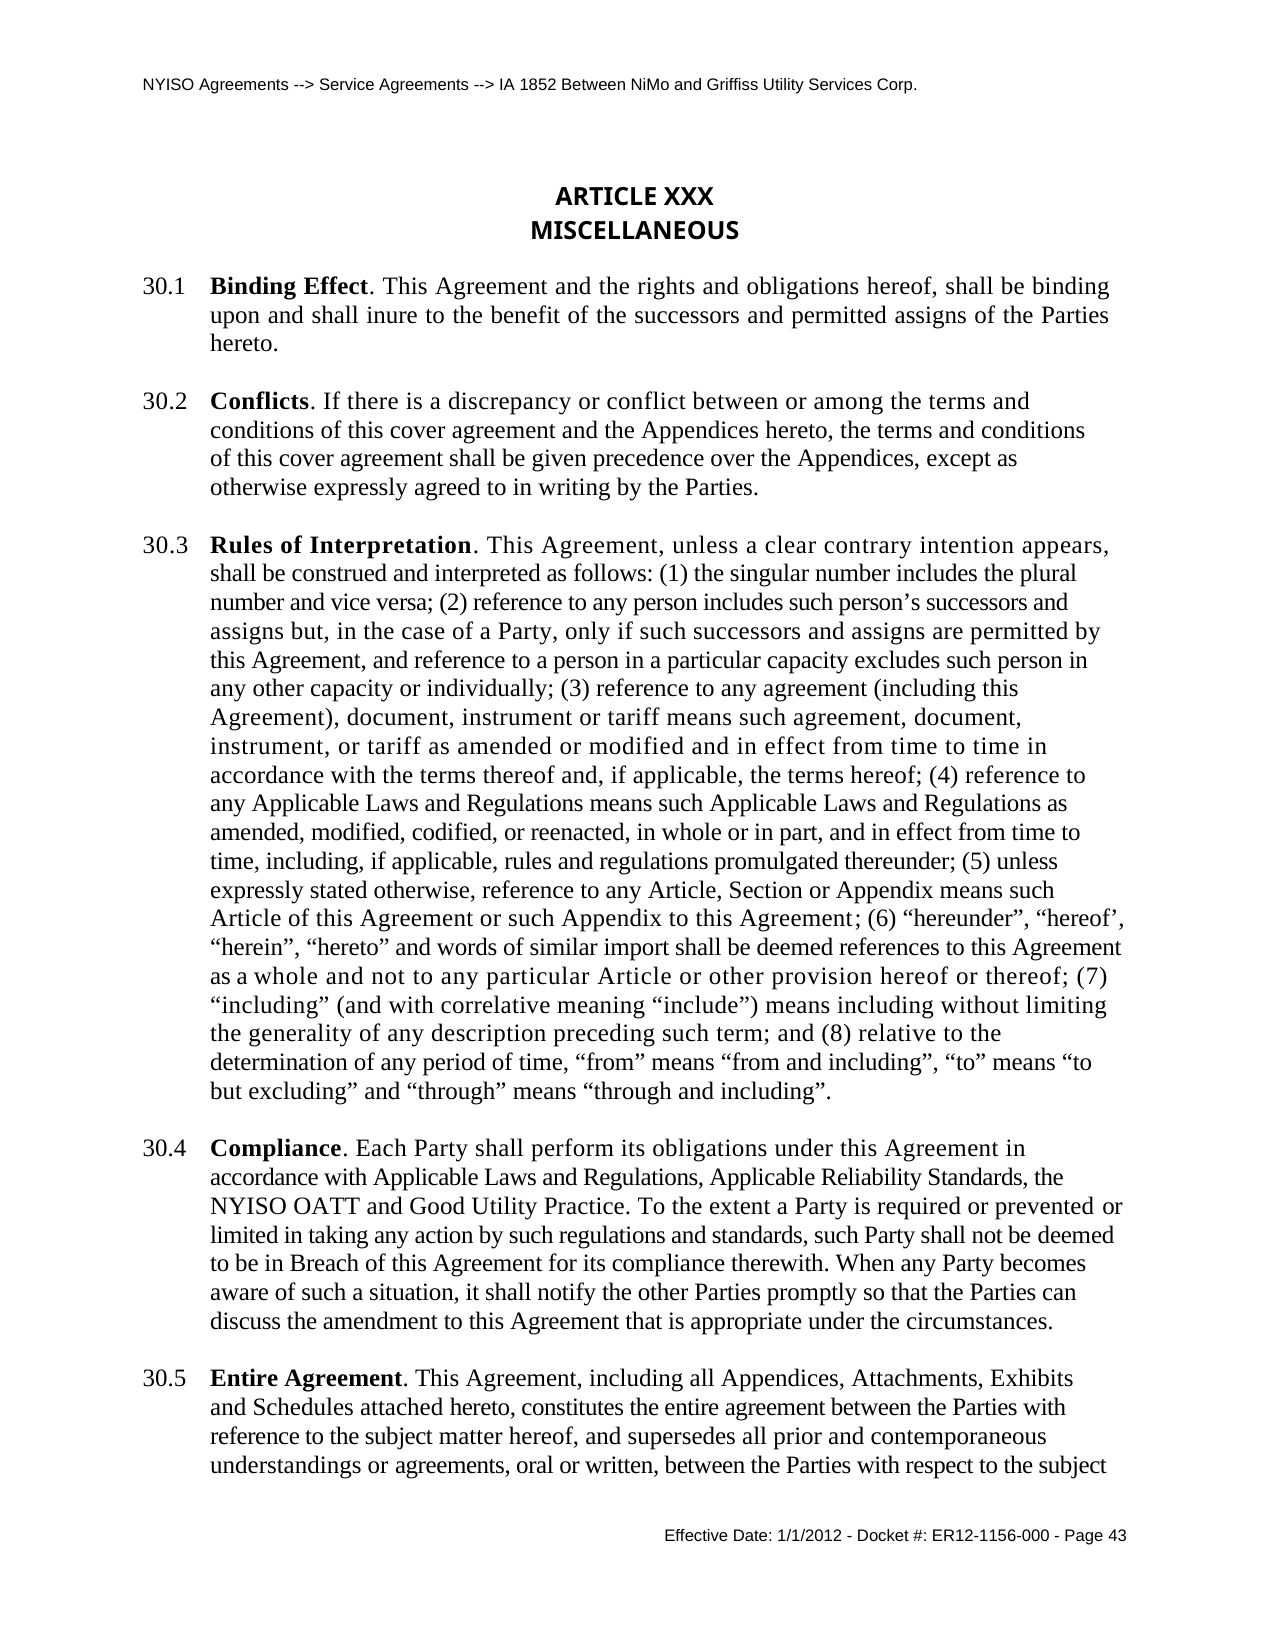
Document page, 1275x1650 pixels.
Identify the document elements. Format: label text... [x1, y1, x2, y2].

subtitle ARTICLE XXX MISCELLANEOUS [142, 179, 1126, 247]
text 30.2 Conflicts. If there is a discrepancy or conflict between or among the terms and conditions of this cover agreement and the Appendices hereto, the terms and conditions of this cover agreement shall be given precedence over the Appendices, except as otherwise expressly agreed to in writing by the Parties. [142, 386, 1111, 501]
text 30.3 Rules of Interpretation. This Agreement, unless a clear contrary intention appears, shall be construed and interpreted as follows: (1) the singular number includes the plural number and vice versa; (2) reference to any person includes such person’s successors and assigns but, in the case of a Party, only if such successors and assigns are permitted by this Agreement, and reference to a person in a particular capacity excludes such person in any other capacity or individually; (3) reference to any agreement (including this Agreement), document, instrument or tariff means such agreement, document, instrument, or tariff as amended or modified and in effect from time to time in accordance with the terms thereof and, if applicable, the terms hereof; (4) reference to any Applicable Laws and Regulations means such Applicable Laws and Regulations as amended, modified, codified, or reenacted, in whole or in part, and in effect from time to time, including, if applicable, rules and regulations promulgated thereunder; (5) unless expressly stated otherwise, reference to any Article, Section or Appendix means such Article of this Agreement or such Appendix to this Agreement; (6) “hereunder”, “hereof’, “herein”, “hereto” and words of similar import shall be deemed references to this Agreement as a whole and not to any particular Article or other provision hereof or thereof; (7) “including” (and with correlative meaning “include”) means including without limiting the generality of any description preceding such term; and (8) relative to the determination of any period of time, “from” means “from and including”, “to” means “to but excluding” and “through” means “through and including”. [142, 530, 1126, 1105]
text 30.4 Compliance. Each Party shall perform its obligations under this Agreement in accordance with Applicable Laws and Regulations, Applicable Reliability Standards, the NYISO OATT and Good Utility Practice. To the extent a Party is required or prevented or limited in taking any action by such regulations and standards, such Party shall not be deemed to be in Breach of this Agreement for its compliance therewith. When any Party becomes aware of such a situation, it shall notify the other Parties promptly so that the Parties can discuss the amendment to this Agreement that is appropriate under the circumstances. [142, 1133, 1126, 1335]
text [142, 1363, 1111, 1478]
text 30.1 Binding Effect. This Agreement and the rights and obligations hereof, shall be binding upon and shall inure to the benefit of the successors and permitted assigns of the Parties hereto. [142, 271, 1111, 357]
